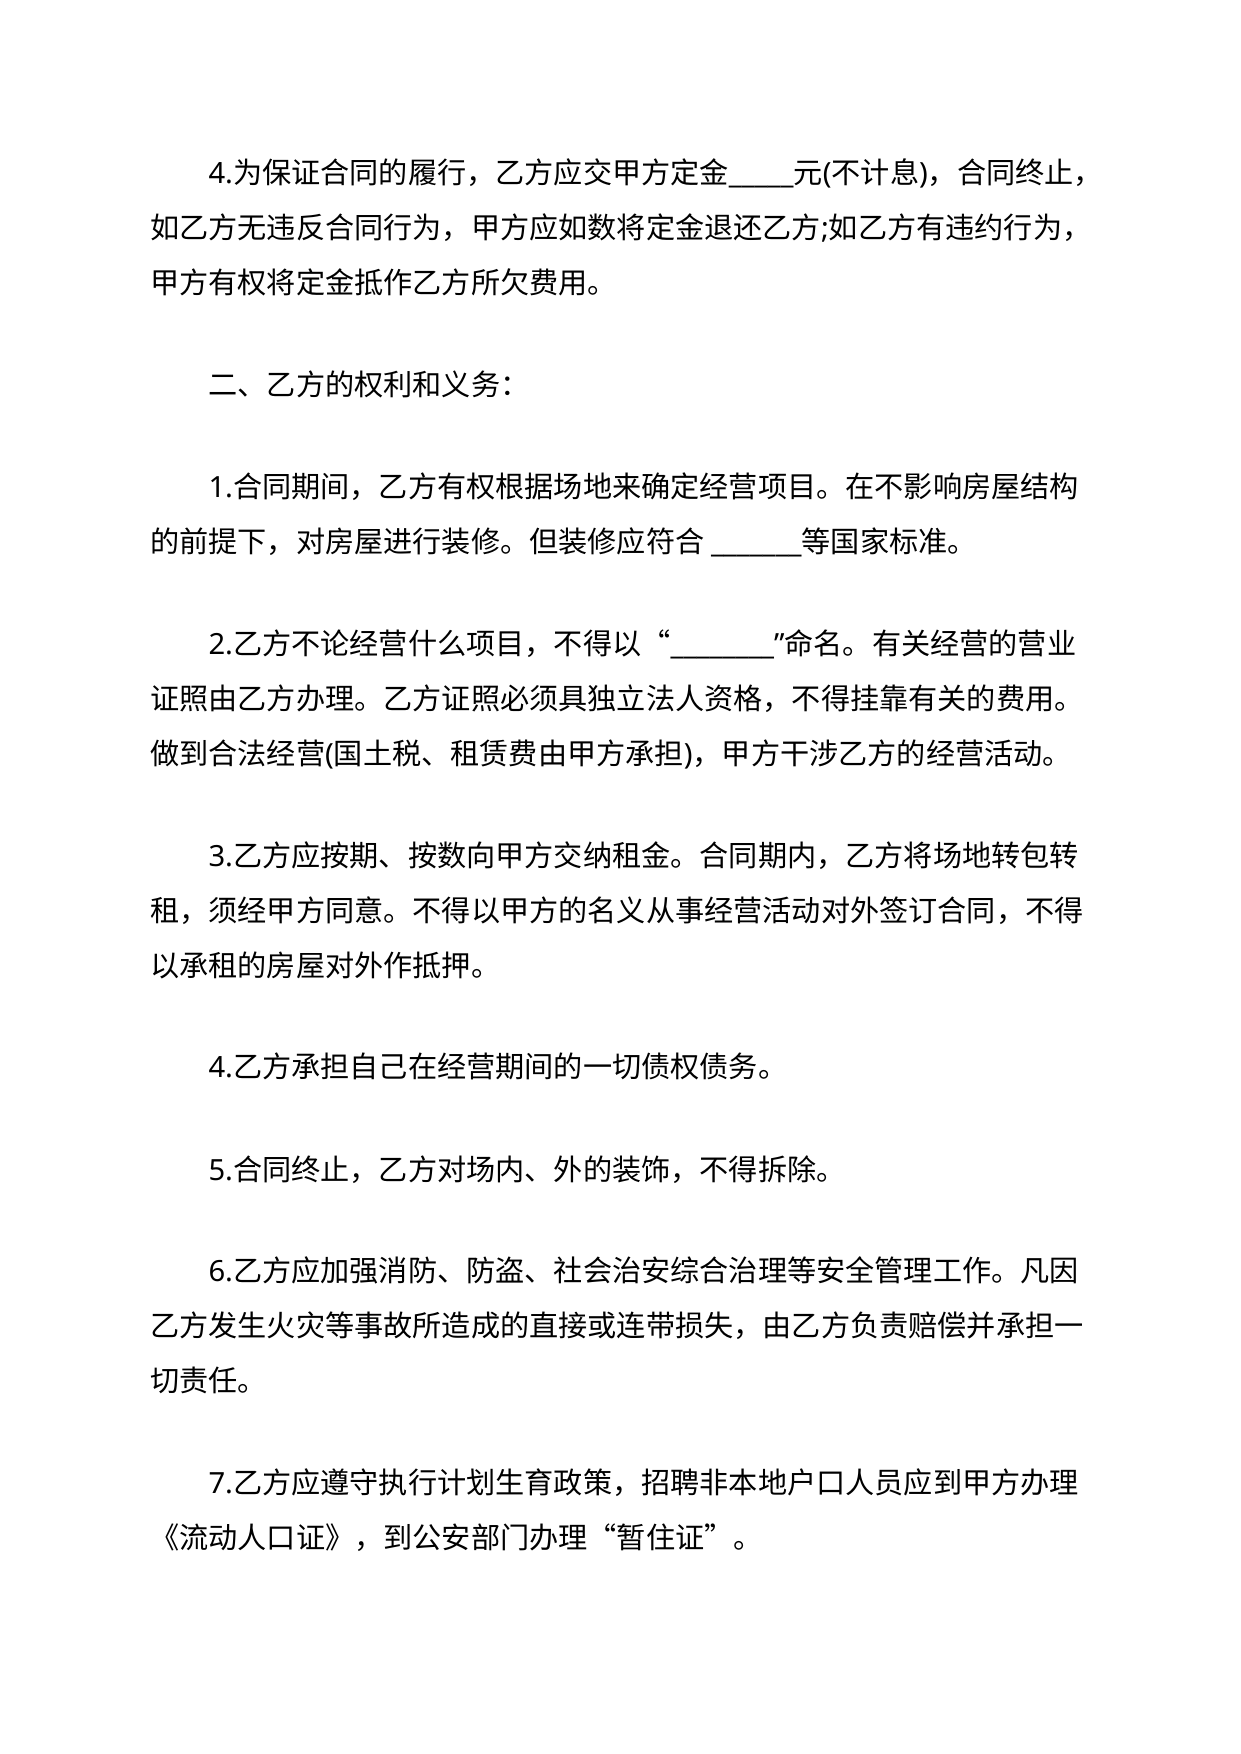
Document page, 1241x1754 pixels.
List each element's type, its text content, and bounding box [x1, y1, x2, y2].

text 2.乙方不论经营什么项目，不得以“________”命名。有关经营的营业证照由乙方办理。乙方证照必须具独立法人资格，不得挂靠有关的费用。做到合法经营(国土税、租赁费由甲方承担)，甲方干涉乙方的经营活动。 [150, 621, 1090, 773]
text 4.为保证合同的履行，乙方应交甲方定金_____元(不计息)，合同终止，如乙方无违反合同行为，甲方应如数将定金退还乙方;如乙方有违约行为，甲方有权将定金抵作乙方所欠费用。 [150, 150, 1090, 302]
text 1.合同期间，乙方有权根据场地来确定经营项目。在不影响房屋结构的前提下，对房屋进行装修。但装修应符合 _______等国家标准。 [150, 463, 1090, 561]
text 7.乙方应遵守执行计划生育政策，招聘非本地户口人员应到甲方办理《流动人口证》，到公安部门办理“暂住证”。 [150, 1460, 1090, 1557]
text 6.乙方应加强消防、防盗、社会治安综合治理等安全管理工作。凡因乙方发生火灾等事故所造成的直接或连带损失，由乙方负责赔偿并承担一切责任。 [150, 1248, 1090, 1400]
text 二、乙方的权利和义务： [150, 362, 1090, 404]
text 3.乙方应按期、按数向甲方交纳租金。合同期内，乙方将场地转包转租，须经甲方同意。不得以甲方的名义从事经营活动对外签订合同，不得以承租的房屋对外作抵押。 [150, 832, 1090, 984]
text 4.乙方承担自己在经营期间的一切债权债务。 [150, 1044, 1090, 1086]
text 5.合同终止，乙方对场内、外的装饰，不得拆除。 [150, 1146, 1090, 1188]
